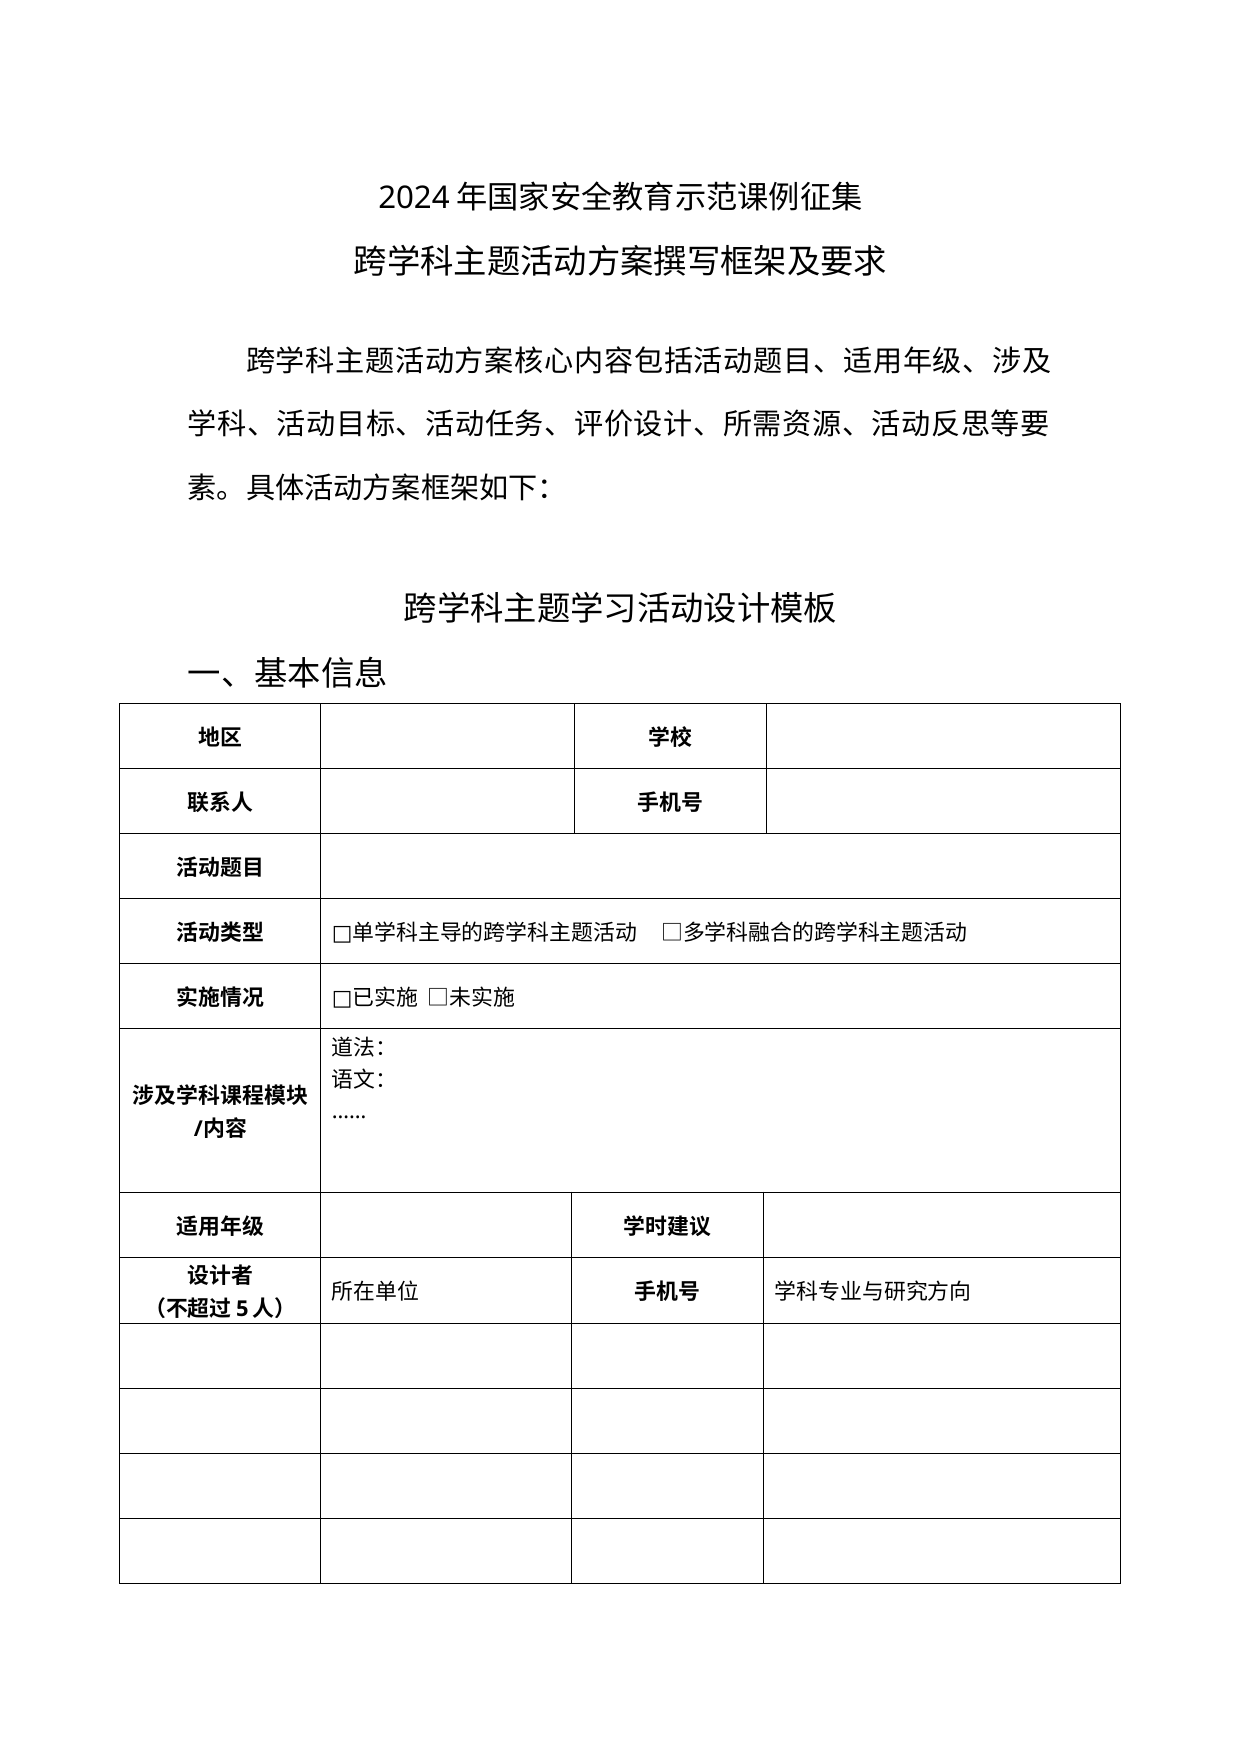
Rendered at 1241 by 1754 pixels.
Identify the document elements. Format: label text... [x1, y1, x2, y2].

table_cell 适用年级 [120, 1193, 320, 1257]
table_cell [120, 1324, 320, 1388]
table_cell [321, 1324, 571, 1388]
table_cell [764, 1324, 1120, 1388]
table_cell [321, 1519, 571, 1583]
table_cell [764, 1519, 1120, 1583]
table_cell 活动类型 [120, 899, 320, 963]
table_cell [321, 1193, 571, 1257]
table_cell 实施情况 [120, 964, 320, 1028]
table_cell □单学科主导的跨学科主题活动 □多学科融合的跨学科主题活动 [321, 899, 1120, 963]
table_header 学校 [575, 704, 766, 768]
table_cell 活动题目 [120, 834, 320, 898]
table_cell [572, 1454, 763, 1518]
table_cell 联系人 [120, 769, 320, 833]
table_cell [764, 1193, 1120, 1257]
table_cell 涉及学科课程模块/内容 [120, 1029, 320, 1192]
table_cell [572, 1389, 763, 1453]
table_cell 道法： 语文： …… [321, 1029, 1120, 1192]
table_header 地区 [120, 704, 320, 768]
table_cell [764, 1454, 1120, 1518]
table_cell 学时建议 [572, 1193, 763, 1257]
text 一、基本信息 [187, 638, 1053, 703]
table_cell [572, 1519, 763, 1583]
table_cell [572, 1324, 763, 1388]
table_cell 手机号 [575, 769, 766, 833]
table_cell 设计者 （不超过5人） [120, 1258, 320, 1323]
table_header [321, 704, 574, 768]
table_cell [120, 1389, 320, 1453]
table_cell [321, 769, 574, 833]
table_cell [764, 1389, 1120, 1453]
table_cell 手机号 [572, 1258, 763, 1323]
table_cell [767, 769, 1120, 833]
table_cell [321, 834, 1120, 898]
table_cell [120, 1519, 320, 1583]
text 跨学科主题活动方案撰写框架及要求 [187, 227, 1053, 292]
table_cell [120, 1454, 320, 1518]
table_header [767, 704, 1120, 768]
text 跨学科主题活动方案核心内容包括活动题目、适用年级、涉及学科、活动目标、活动任务、评价设计、所需资源、活动反思等要素。具体活动方案框架如下： [187, 337, 1053, 507]
table_cell □已实施 □未实施 [321, 964, 1120, 1028]
table_cell 学科专业与研究方向 [764, 1258, 1120, 1323]
table_cell 所在单位 [321, 1258, 571, 1323]
text 2024年国家安全教育示范课例征集 [187, 162, 1053, 227]
table_cell [321, 1454, 571, 1518]
table_cell [321, 1389, 571, 1453]
text 跨学科主题学习活动设计模板 [187, 573, 1053, 638]
